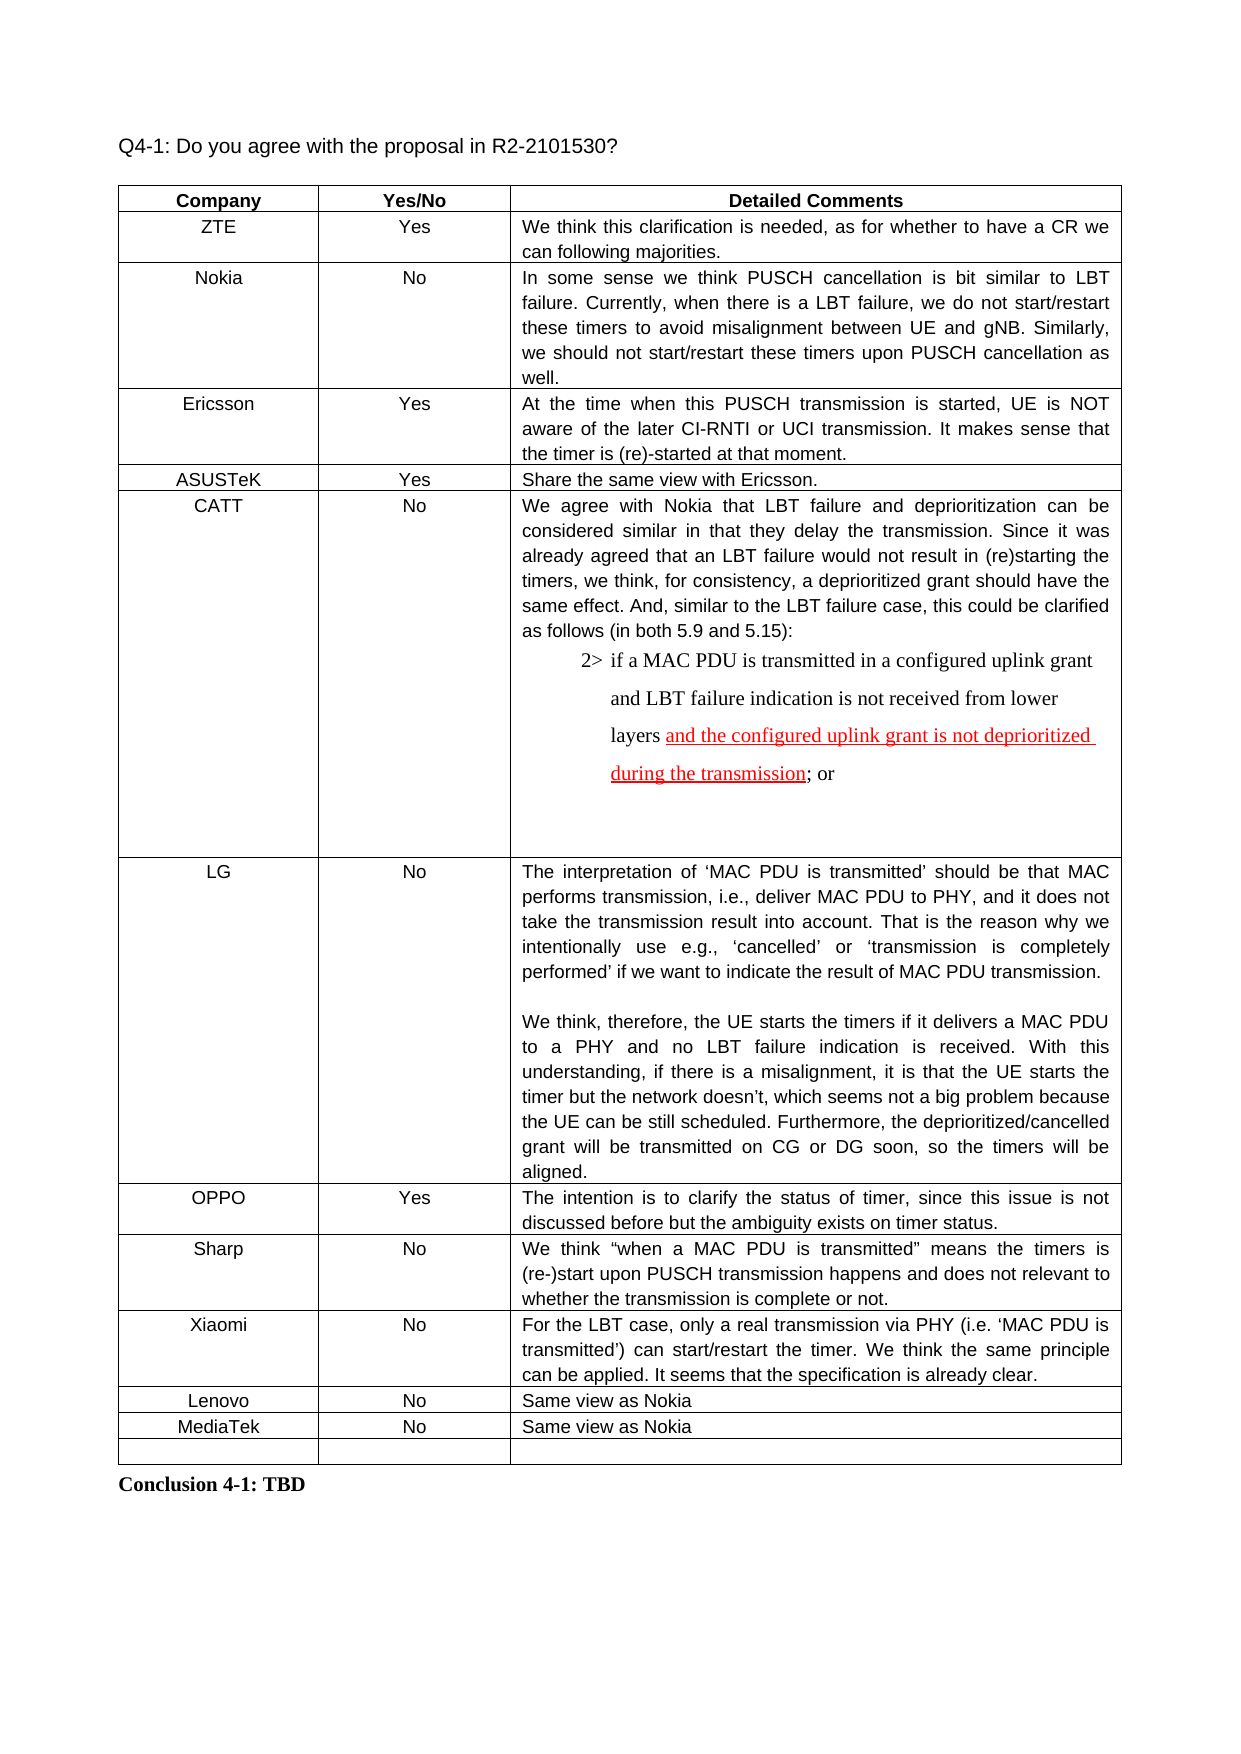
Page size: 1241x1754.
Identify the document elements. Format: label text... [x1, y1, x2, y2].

table_cell Yes [319, 1184, 510, 1234]
table_cell For the LBT case, only a real transmission via PHY (i.e. ‘MAC PDU is transmitted’) can start/restart the timer. We think the same principle can be applied. It seems that the specification is already clear. [511, 1311, 1121, 1386]
table_header Company [119, 186, 318, 211]
table_header Yes/No [319, 186, 510, 211]
table_cell ZTE [119, 212, 318, 262]
table_cell [119, 1439, 318, 1464]
table_cell Same view as Nokia [511, 1413, 1121, 1438]
table_cell Sharp [119, 1235, 318, 1310]
table_cell In some sense we think PUSCH cancellation is bit similar to LBT failure. Currently, when there is a LBT failure, we do not start/restart these timers to avoid misalignment between UE and gNB. Similarly, we should not start/restart these timers upon PUSCH cancellation as well. [511, 263, 1121, 388]
table_cell [319, 1439, 510, 1464]
table_cell Xiaomi [119, 1311, 318, 1386]
table_cell The interpretation of ‘MAC PDU is transmitted’ should be that MAC performs transmission, i.e., deliver MAC PDU to PHY, and it does not take the transmission result into account. That is the reason why we intentionally use e.g., ‘cancelled’ or ‘transmission is completely performed’ if we want to indicate the result of MAC PDU transmission. We think, therefore, the UE starts the timers if it delivers a MAC PDU to a PHY and no LBT failure indication is received. With this understanding, if there is a misalignment, it is that the UE starts the timer but the network doesn’t, which seems not a big problem because the UE can be still scheduled. Furthermore, the deprioritized/cancelled grant will be transmitted on CG or DG soon, so the timers will be aligned. [511, 858, 1121, 1183]
table_cell No [319, 858, 510, 1183]
text Conclusion 4-1: TBD [118, 1465, 1122, 1502]
table_cell No [319, 1235, 510, 1310]
table_cell We think “when a MAC PDU is transmitted” means the timers is (re-)start upon PUSCH transmission happens and does not relevant to whether the transmission is complete or not. [511, 1235, 1121, 1310]
table_cell MediaTek [119, 1413, 318, 1438]
table_cell We think this clarification is needed, as for whether to have a CR we can following majorities. [511, 212, 1121, 262]
table_cell Yes [319, 389, 510, 464]
table_cell No [319, 263, 510, 388]
table_cell Yes [319, 465, 510, 490]
table_cell Nokia [119, 263, 318, 388]
table_cell Share the same view with Ericsson. [511, 465, 1121, 490]
table_cell CATT [119, 491, 318, 857]
table_cell No [319, 1387, 510, 1412]
table_header Detailed Comments [511, 186, 1121, 211]
text Q4-1: Do you agree with the proposal in R2-2101530? [118, 127, 1122, 164]
table_cell Lenovo [119, 1387, 318, 1412]
table_cell LG [119, 858, 318, 1183]
table_cell Same view as Nokia [511, 1387, 1121, 1412]
table_cell Ericsson [119, 389, 318, 464]
table_cell No [319, 491, 510, 857]
table_cell [511, 1439, 1121, 1464]
table_cell The intention is to clarify the status of timer, since this issue is not discussed before but the ambiguity exists on timer status. [511, 1184, 1121, 1234]
table_cell We agree with Nokia that LBT failure and deprioritization can be considered similar in that they delay the transmission. Since it was already agreed that an LBT failure would not result in (re)starting the timers, we think, for consistency, a deprioritized grant should have the same effect. And, similar to the LBT failure case, this could be clarified as follows (in both 5.9 and 5.15): 2> if a MAC PDU is transmitted in a configured uplink grant and LBT failure indication is not received from lower layers and the configured uplink grant is not deprioritized during the transmission; or [511, 491, 1121, 857]
table_cell No [319, 1311, 510, 1386]
table_cell ASUSTeK [119, 465, 318, 490]
table_cell OPPO [119, 1184, 318, 1234]
table_cell At the time when this PUSCH transmission is started, UE is NOT aware of the later CI-RNTI or UCI transmission. It makes sense that the timer is (re)-started at that moment. [511, 389, 1121, 464]
table_cell No [319, 1413, 510, 1438]
table_cell Yes [319, 212, 510, 262]
